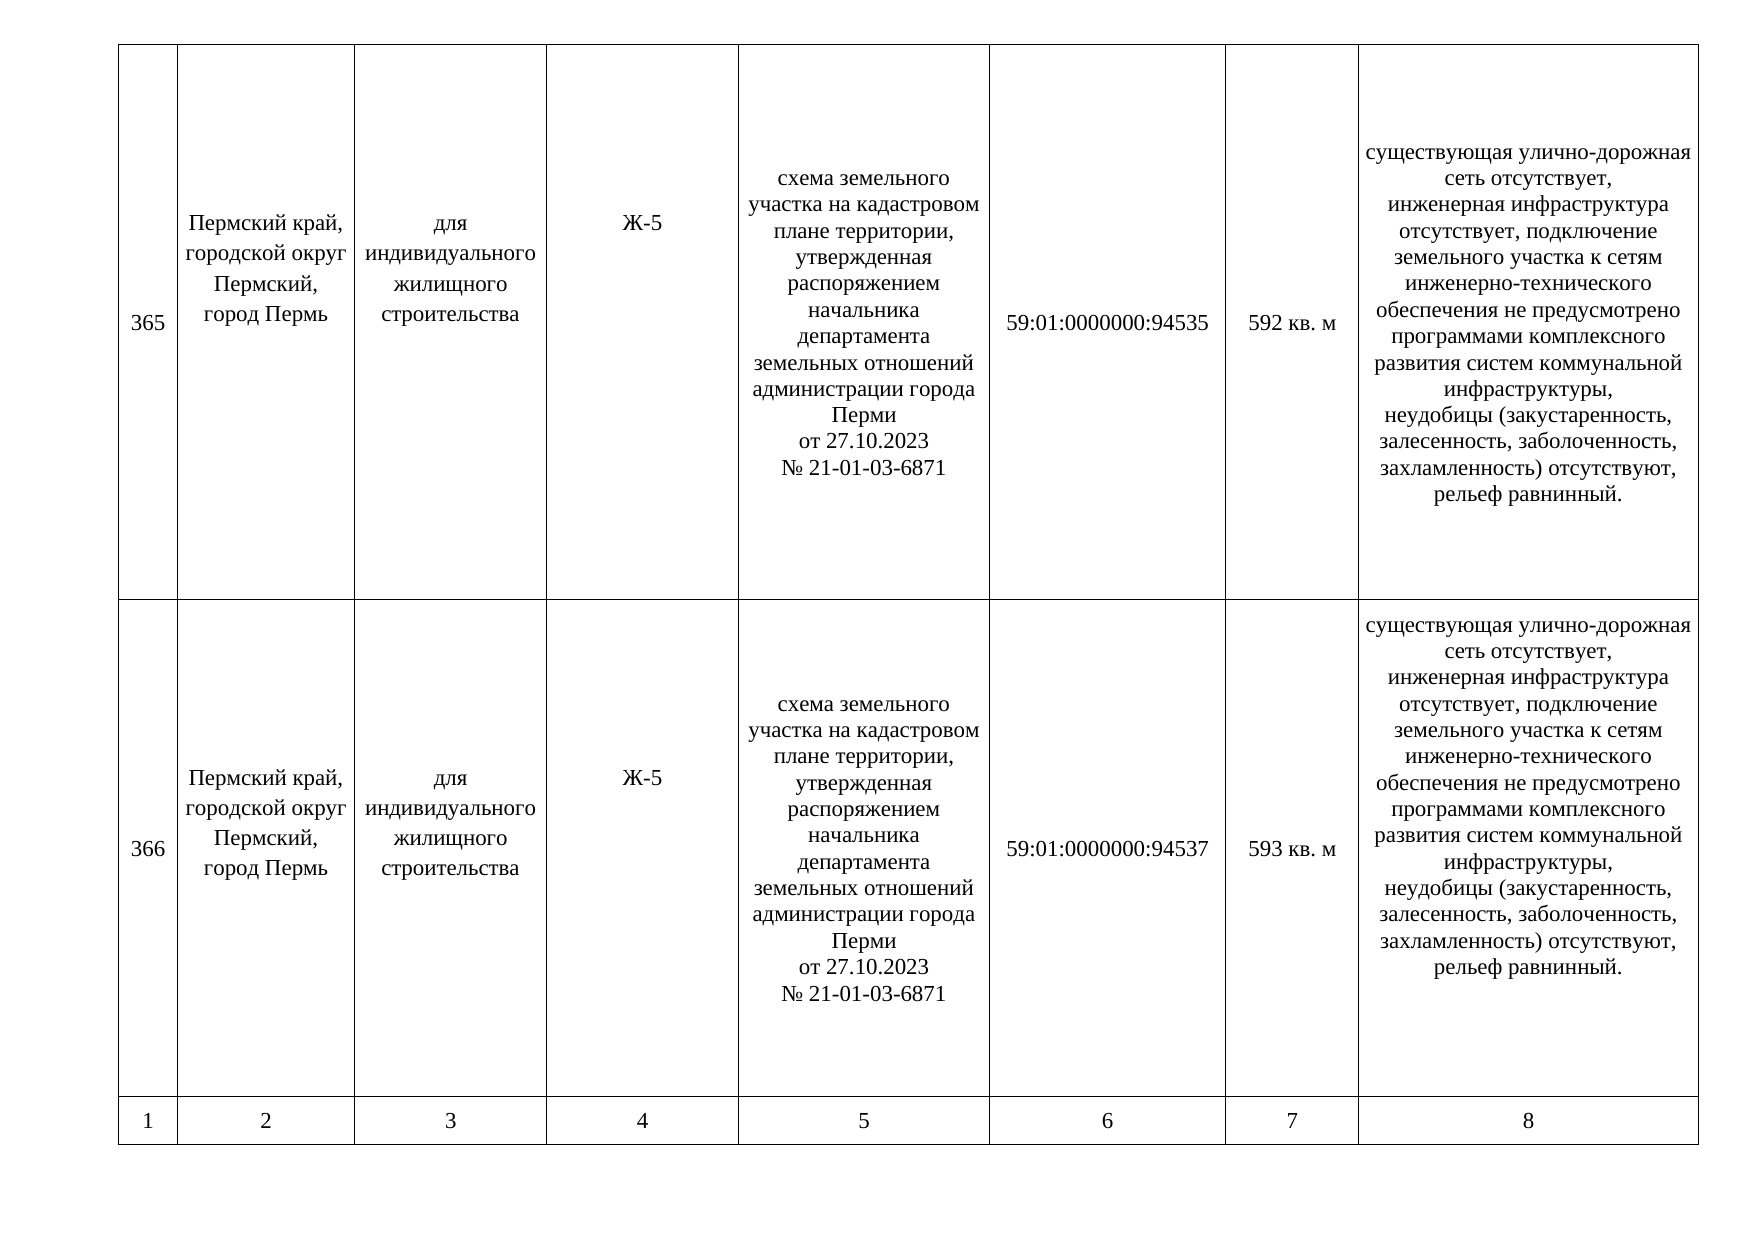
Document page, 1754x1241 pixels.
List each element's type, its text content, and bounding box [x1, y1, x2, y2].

table_cell 4 [547, 1097, 738, 1144]
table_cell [355, 600, 546, 1096]
table_cell 2 [178, 1097, 354, 1144]
table_cell 7 [1226, 1097, 1358, 1144]
table_cell Ж-5 [547, 600, 738, 1096]
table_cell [739, 600, 989, 1096]
table_cell Ж-5 [547, 45, 738, 599]
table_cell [739, 45, 989, 599]
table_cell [178, 45, 354, 599]
table_cell 365 [119, 45, 177, 599]
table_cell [355, 45, 546, 599]
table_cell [1359, 45, 1698, 599]
table_cell 6 [990, 1097, 1225, 1144]
table_cell 59:01:0000000:94535 [990, 45, 1225, 599]
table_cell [178, 600, 354, 1096]
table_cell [1359, 600, 1698, 1096]
table_cell 366 [119, 600, 177, 1096]
table_cell 593 кв. м [1226, 600, 1358, 1096]
table_cell 3 [355, 1097, 546, 1144]
table_cell 592 кв. м [1226, 45, 1358, 599]
table_cell 1 [119, 1097, 177, 1144]
table_cell 59:01:0000000:94537 [990, 600, 1225, 1096]
table_cell 5 [739, 1097, 989, 1144]
table_cell 8 [1359, 1097, 1698, 1144]
